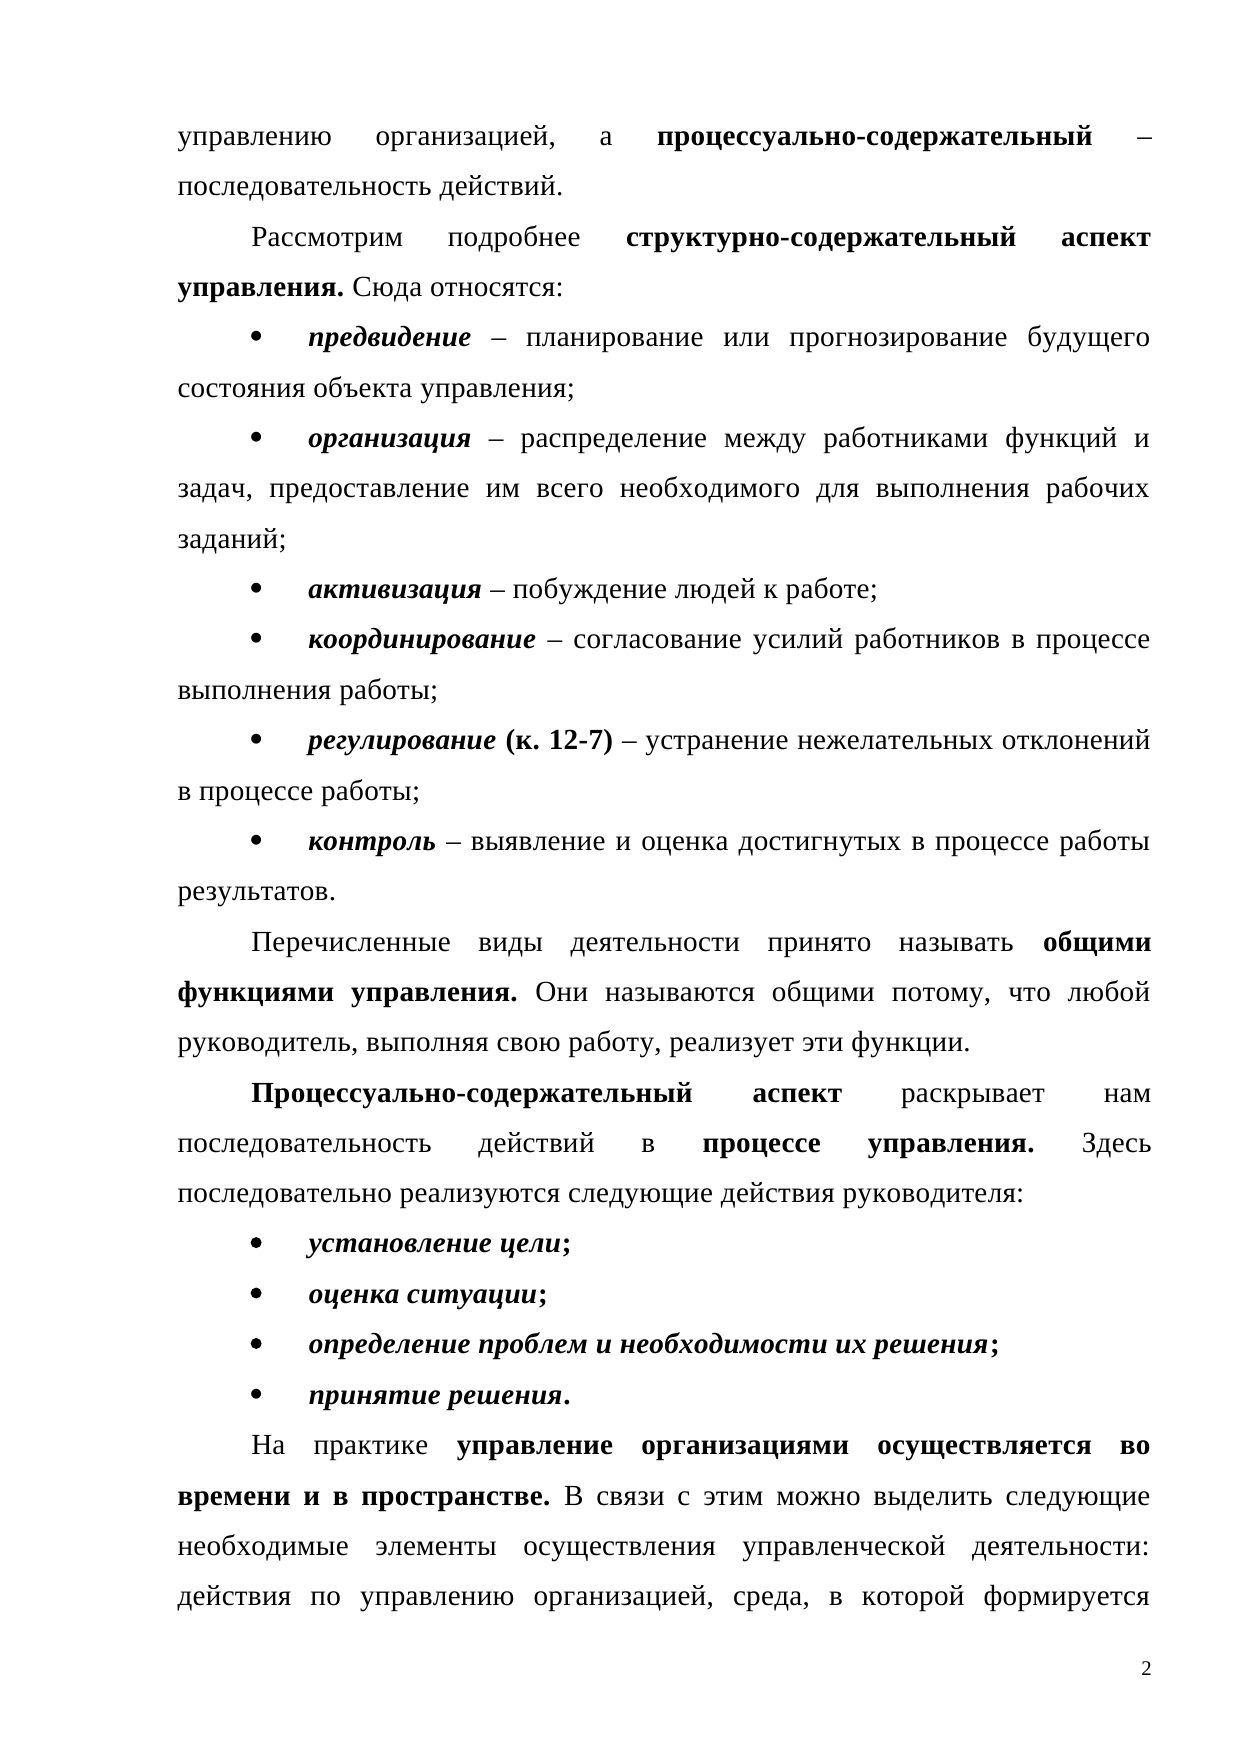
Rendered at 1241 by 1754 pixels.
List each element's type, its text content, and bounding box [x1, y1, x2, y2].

list предвидение – планирование или прогнозирование будущего состояния объекта управления; [177, 319, 1152, 403]
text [177, 1427, 1152, 1612]
text Перечисленные виды деятельности принято называть общими функциями управления. Они называются общими потому, что любой руководитель, выполняя свою работу, реализует эти функции. [177, 924, 1152, 1058]
list координирование – согласование усилий работников в процессе выполнения работы; [177, 622, 1152, 706]
list оценка ситуации; [177, 1276, 1152, 1310]
text Рассмотрим подробнее структурно-содержательный аспект управления. Сюда относятся: [177, 219, 1152, 303]
text Процессуально-содержательный аспект раскрывает нам последовательность действий в процессе управления. Здесь последовательно реализуются следующие действия руководителя: [177, 1075, 1152, 1209]
list активизация – побуждение людей к работе; [177, 571, 1152, 605]
list контроль – выявление и оценка достигнутых в процессе работы результатов. [177, 823, 1152, 907]
list установление цели; [177, 1226, 1152, 1259]
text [177, 118, 1152, 202]
list определение проблем и необходимости их решения; [177, 1326, 1152, 1360]
list регулирование (к. 12-7) – устранение нежелательных отклонений в процессе работы; [177, 722, 1152, 806]
list принятие решения. [177, 1377, 1152, 1411]
list организация – распределение между работниками функций и задач, предоставление им всего необходимого для выполнения рабочих заданий; [177, 420, 1152, 554]
